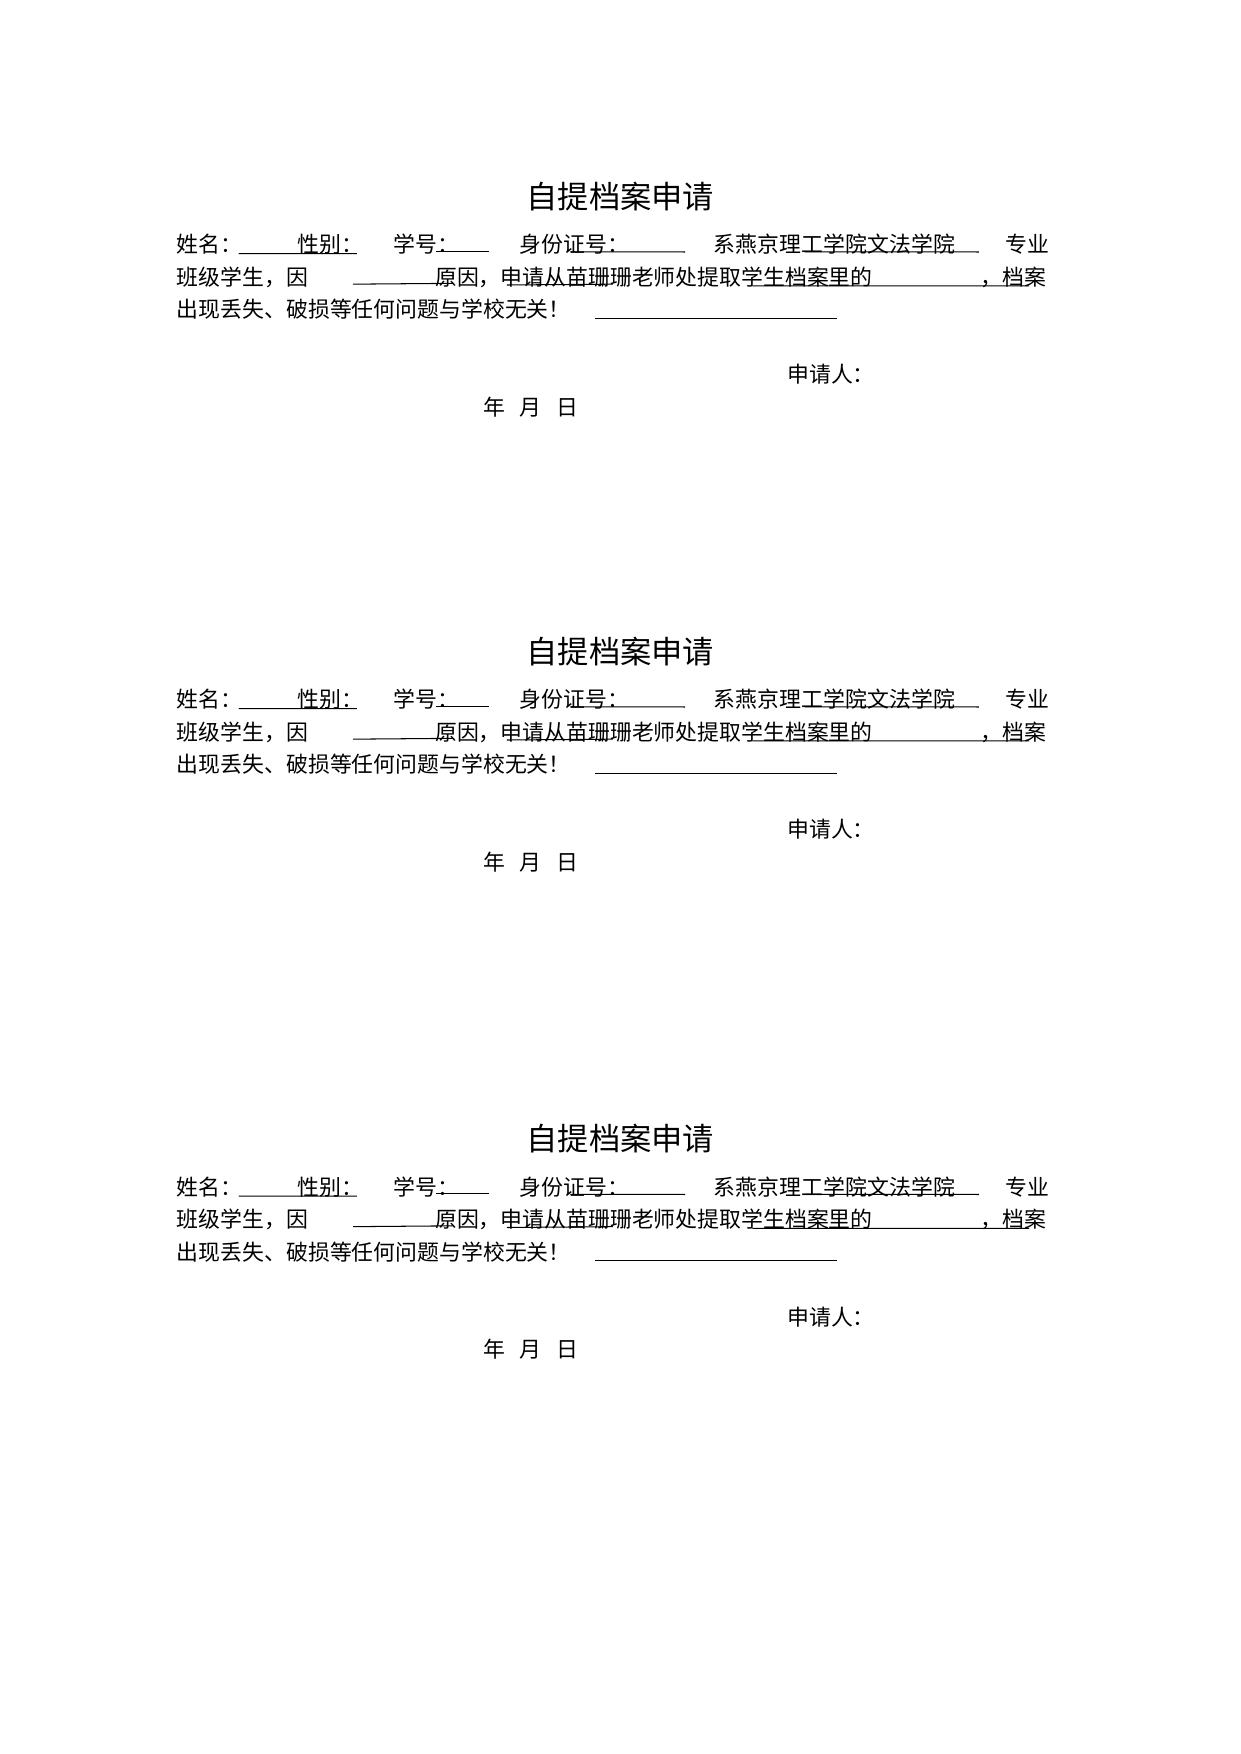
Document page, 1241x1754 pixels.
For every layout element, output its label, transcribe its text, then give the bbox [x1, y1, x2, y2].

text 申请人： [177, 812, 1053, 844]
text 年 月 日 [177, 844, 1053, 877]
text 姓名： 性别： 学号： 身份证号： 系燕京理工学院文法学院 专业 班级学生，因 原因，申请从苗珊珊老师处提取学生档案里的 ，档案出现丢失、破损等任何问题与学校无关！ [177, 682, 1053, 779]
text 自提档案申请 [187, 617, 1053, 682]
text 自提档案申请 [187, 162, 1053, 227]
text 年 月 日 [177, 1332, 1053, 1364]
text 自提档案申请 [187, 1104, 1053, 1169]
text 年 月 日 [177, 389, 1053, 422]
text 申请人： [177, 357, 1053, 389]
text 姓名： 性别： 学号： 身份证号： 系燕京理工学院文法学院 专业 班级学生，因 原因，申请从苗珊珊老师处提取学生档案里的 ，档案出现丢失、破损等任何问题与学校无关！ [177, 227, 1053, 324]
text 申请人： [177, 1299, 1053, 1332]
text 姓名： 性别： 学号： 身份证号： 系燕京理工学院文法学院 专业 班级学生，因 原因，申请从苗珊珊老师处提取学生档案里的 ，档案出现丢失、破损等任何问题与学校无关！ [177, 1169, 1053, 1267]
